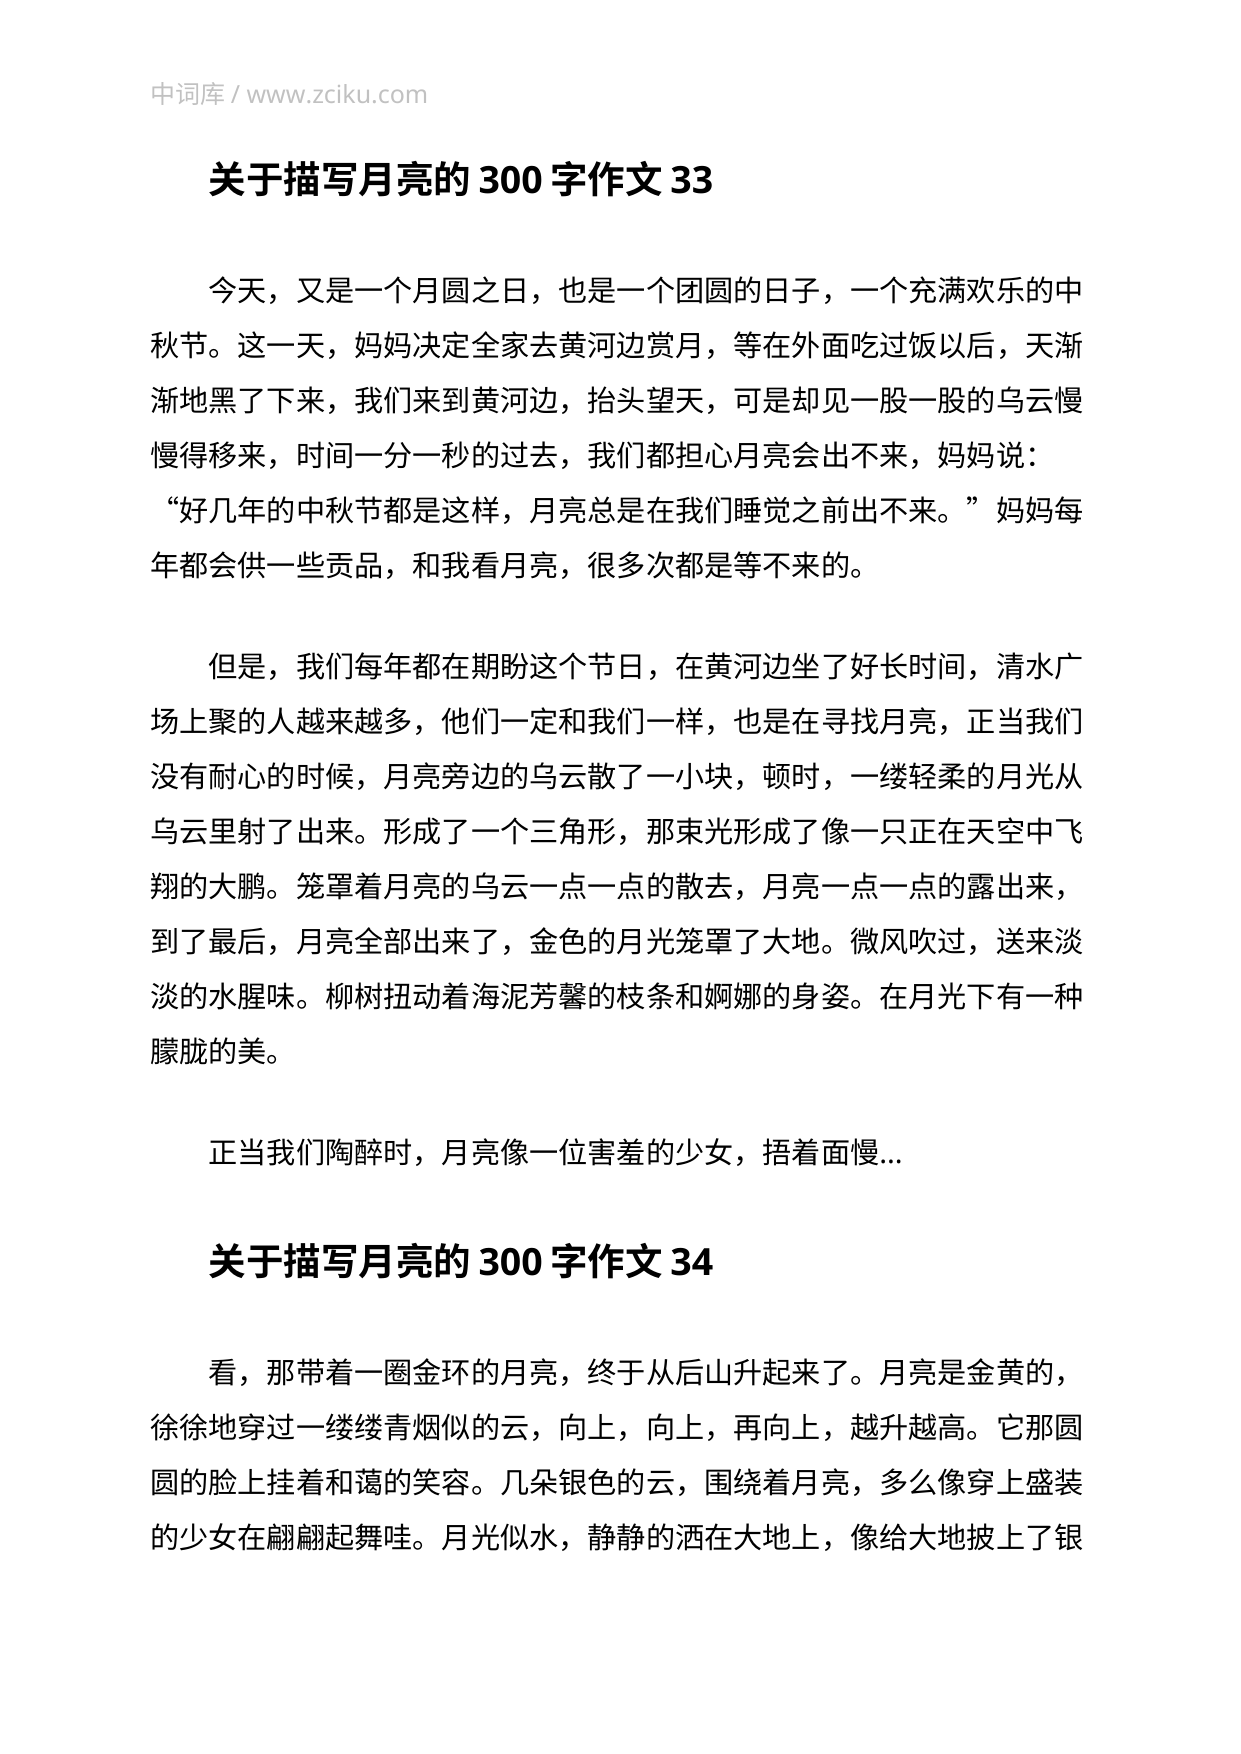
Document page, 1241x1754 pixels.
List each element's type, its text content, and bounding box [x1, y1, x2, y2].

text 但是，我们每年都在期盼这个节日，在黄河边坐了好长时间，清水广场上聚的人越来越多，他们一定和我们一样，也是在寻找月亮，正当我们没有耐心的时候，月亮旁边的乌云散了一小块，顿时，一缕轻柔的月光从乌云里射了出来。形成了一个三角形，那束光形成了像一只正在天空中飞翔的大鹏。笼罩着月亮的乌云一点一点的散去，月亮一点一点的露出来，到了最后，月亮全部出来了，金色的月光笼罩了大地。微风吹过，送来淡淡的水腥味。柳树扭动着海泥芳馨的枝条和婀娜的身姿。在月光下有一种朦胧的美。 [150, 644, 1090, 1070]
text 正当我们陶醉时，月亮像一位害羞的少女，捂着面慢... [150, 1130, 1090, 1172]
text 今天，又是一个月圆之日，也是一个团圆的日子，一个充满欢乐的中秋节。这一天，妈妈决定全家去黄河边赏月，等在外面吃过饭以后，天渐渐地黑了下来，我们来到黄河边，抬头望天，可是却见一股一股的乌云慢慢得移来，时间一分一秒的过去，我们都担心月亮会出不来，妈妈说：“好几年的中秋节都是这样，月亮总是在我们睡觉之前出不来。”妈妈每年都会供一些贡品，和我看月亮，很多次都是等不来的。 [150, 268, 1090, 584]
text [150, 1349, 1090, 1556]
text 关于描写月亮的300字作文33 [150, 150, 1090, 204]
text 关于描写月亮的300字作文34 [150, 1232, 1090, 1286]
